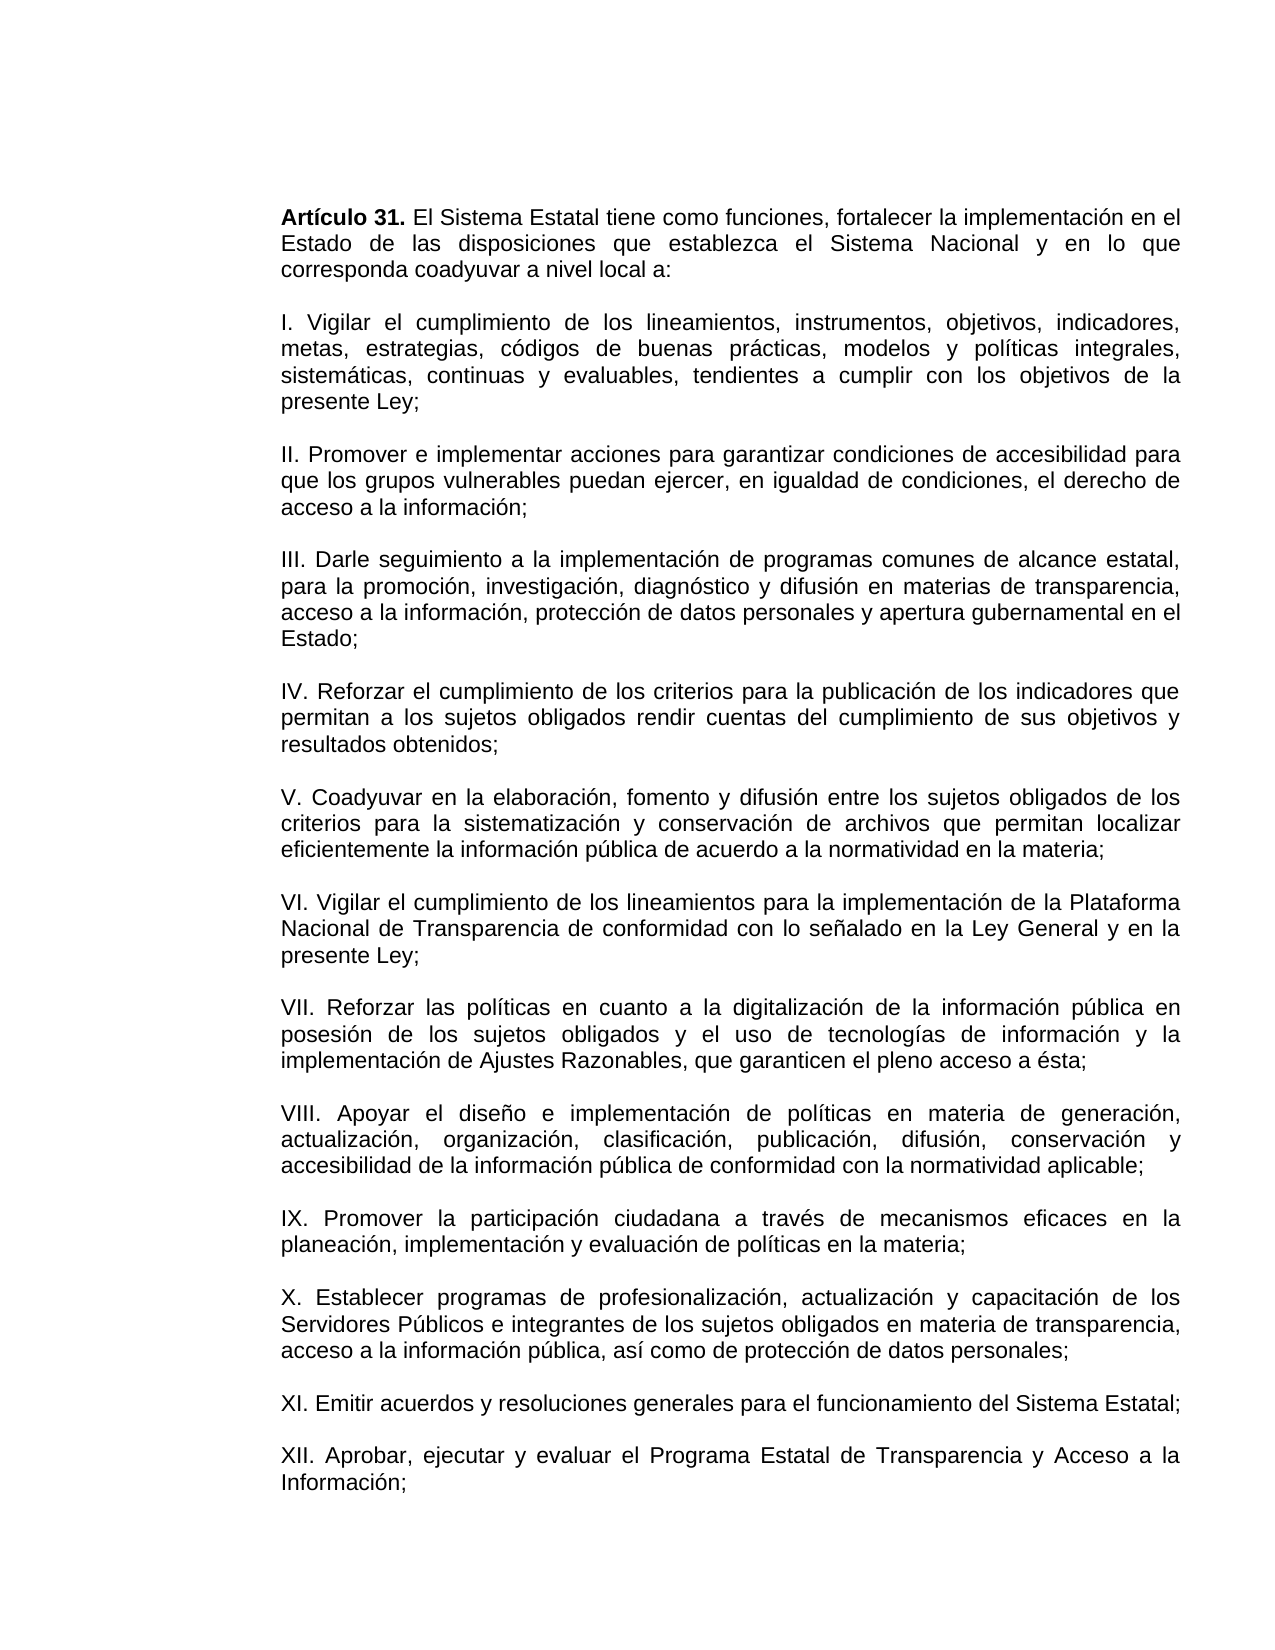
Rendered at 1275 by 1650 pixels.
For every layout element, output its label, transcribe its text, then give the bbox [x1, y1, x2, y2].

text III. Darle seguimiento a la implementación de programas comunes de alcance estatal, para la promoción, investigación, diagnóstico y difusión en materias de transparencia, acceso a la información, protección de datos personales y apertura gubernamental en el Estado; [281, 546, 1181, 652]
text I. Vigilar el cumplimiento de los lineamientos, instrumentos, objetivos, indicadores, metas, estrategias, códigos de buenas prácticas, modelos y políticas integrales, sistemáticas, continuas y evaluables, tendientes a cumplir con los objetivos de la presente Ley; [281, 309, 1181, 414]
text XI. Emitir acuerdos y resoluciones generales para el funcionamiento del Sistema Estatal; [281, 1389, 1181, 1416]
text VII. Reforzar las políticas en cuanto a la digitalización de la información pública en posesión de los sujetos obligados y el uso de tecnologías de información y la implementación de Ajustes Razonables, que garanticen el pleno acceso a ésta; [281, 994, 1181, 1073]
text IV. Reforzar el cumplimiento de los criterios para la publicación de los indicadores que permitan a los sujetos obligados rendir cuentas del cumplimiento de sus objetivos y resultados obtenidos; [281, 678, 1181, 757]
text VI. Vigilar el cumplimiento de los lineamientos para la implementación de la Plataforma Nacional de Transparencia de conformidad con lo señalado en la Ley General y en la presente Ley; [281, 889, 1181, 968]
text IX. Promover la participación ciudadana a través de mecanismos eficaces en la planeación, implementación y evaluación de políticas en la materia; [281, 1205, 1181, 1258]
text II. Promover e implementar acciones para garantizar condiciones de accesibilidad para que los grupos vulnerables puedan ejercer, en igualdad de condiciones, el derecho de acceso a la información; [281, 441, 1181, 520]
text VIII. Apoyar el diseño e implementación de políticas en materia de generación, actualización, organización, clasificación, publicación, difusión, conservación y accesibilidad de la información pública de conformidad con la normatividad aplicable; [281, 1100, 1181, 1179]
text XII. Aprobar, ejecutar y evaluar el Programa Estatal de Transparencia y Acceso a la Información; [281, 1442, 1181, 1495]
text V. Coadyuvar en la elaboración, fomento y difusión entre los sujetos obligados de los criterios para la sistematización y conservación de archivos que permitan localizar eficientemente la información pública de acuerdo a la normatividad en la materia; [281, 783, 1181, 862]
text Artículo 31. El Sistema Estatal tiene como funciones, fortalecer la implementación en el Estado de las disposiciones que establezca el Sistema Nacional y en lo que corresponda coadyuvar a nivel local a: [281, 204, 1181, 283]
text X. Establecer programas de profesionalización, actualización y capacitación de los Servidores Públicos e integrantes de los sujetos obligados en materia de transparencia, acceso a la información pública, así como de protección de datos personales; [281, 1284, 1181, 1363]
